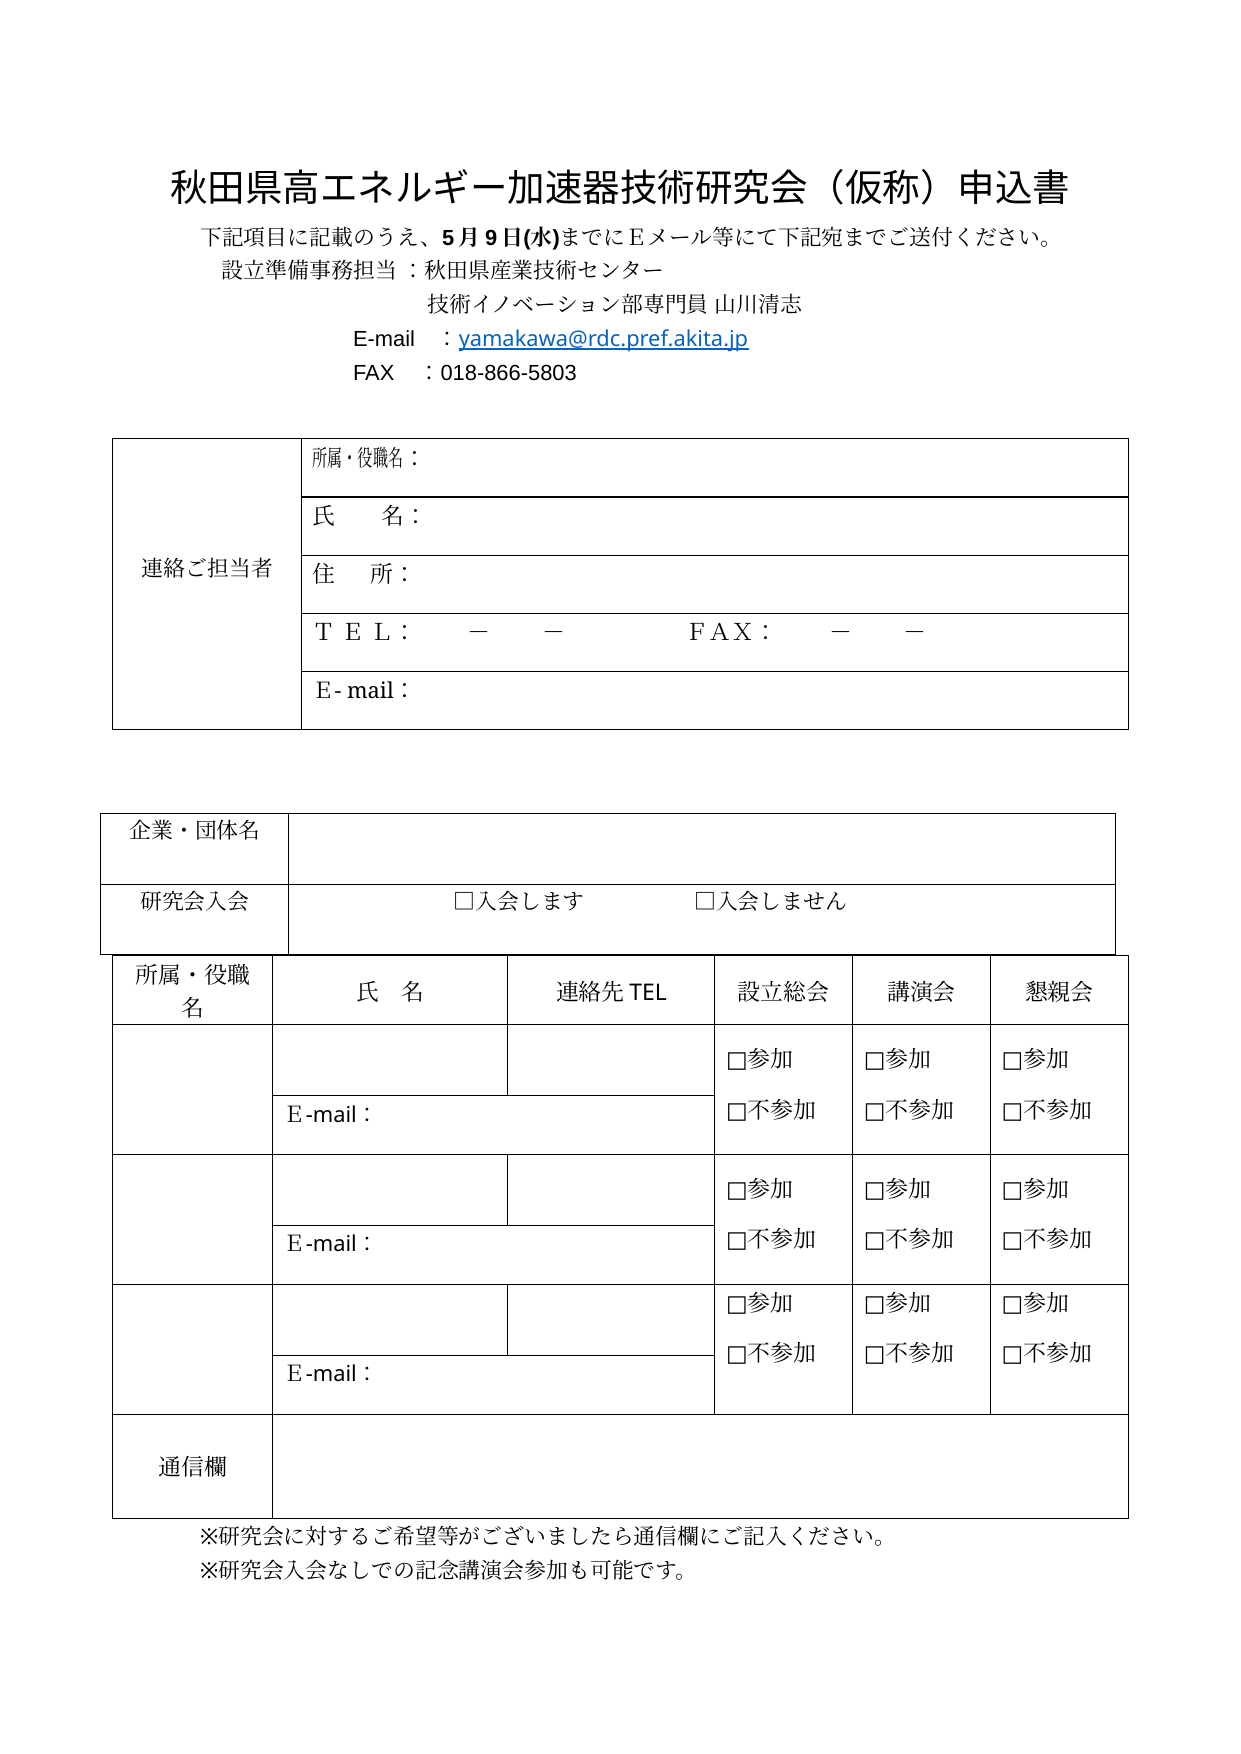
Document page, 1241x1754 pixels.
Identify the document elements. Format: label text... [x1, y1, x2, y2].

table_header 氏 名 [273, 956, 507, 1024]
table_header 講演会 [853, 956, 990, 1024]
text 技術イノベーション部専門員 山川清志 [112, 286, 1128, 320]
table_header 設立総会 [715, 956, 852, 1024]
table_cell □入会します □入会しません [289, 885, 1115, 954]
text 秋田県高エネルギー加速器技術研究会（仮称）申込書 [112, 151, 1128, 219]
table_cell □参加 □不参加 [715, 1025, 852, 1154]
table_cell □参加 □不参加 [853, 1285, 990, 1413]
table_header 懇親会 [991, 956, 1128, 1024]
table_header 所属・役職名： [302, 439, 1128, 496]
table_cell 住 所： [302, 556, 1128, 613]
table_cell [113, 1025, 272, 1154]
text FAX ：018-866-5803 [287, 354, 1128, 388]
table_cell □参加 □不参加 [853, 1155, 990, 1284]
text ※研究会に対するご希望等がございましたら通信欄にご記入ください。 ※研究会入会なしでの記念講演会参加も可能です。 [200, 1519, 1128, 1586]
table_header 企業・団体名 [101, 814, 288, 883]
table_cell [273, 1415, 1128, 1517]
table_cell 通信欄 [113, 1415, 272, 1517]
table_cell [113, 1285, 272, 1413]
table_cell □参加 □不参加 [991, 1285, 1128, 1413]
table_cell Ｅ-mail： [273, 1096, 714, 1154]
table_cell Ｅ- mail： [302, 672, 1128, 729]
table_cell Ｔ Ｅ Ｌ： － － ＦＡＸ： － － [302, 614, 1128, 671]
table_cell [273, 1285, 507, 1354]
table_header [289, 814, 1115, 883]
table_cell [113, 1155, 272, 1284]
table_cell Ｅ-mail： [273, 1356, 714, 1413]
table_header 連絡ご担当者 [113, 439, 301, 729]
table_cell Ｅ-mail： [273, 1226, 714, 1284]
text E-mail ：yamakawa@rdc.pref.akita.jp [287, 320, 1128, 354]
text 下記項目に記載のうえ、5月9日(水)までにＥメール等にて下記宛までご送付ください。 [112, 219, 1128, 253]
table_header 連絡先TEL [508, 956, 714, 1024]
table_cell [508, 1285, 714, 1354]
table_cell [273, 1155, 507, 1224]
table_cell [508, 1155, 714, 1224]
table_cell □参加 □不参加 [991, 1155, 1128, 1284]
table_cell 研究会入会 [101, 885, 288, 954]
table_cell □参加 □不参加 [715, 1155, 852, 1284]
table_cell □参加 □不参加 [853, 1025, 990, 1154]
table_cell [273, 1025, 507, 1095]
table_header 所属・役職名 [113, 956, 272, 1024]
table_cell 氏 名： [302, 498, 1128, 554]
text 設立準備事務担当 ：秋田県産業技術センター [112, 253, 1128, 286]
table_cell [508, 1025, 714, 1095]
table_cell □参加 □不参加 [991, 1025, 1128, 1154]
table_cell □参加 □不参加 [715, 1285, 852, 1413]
